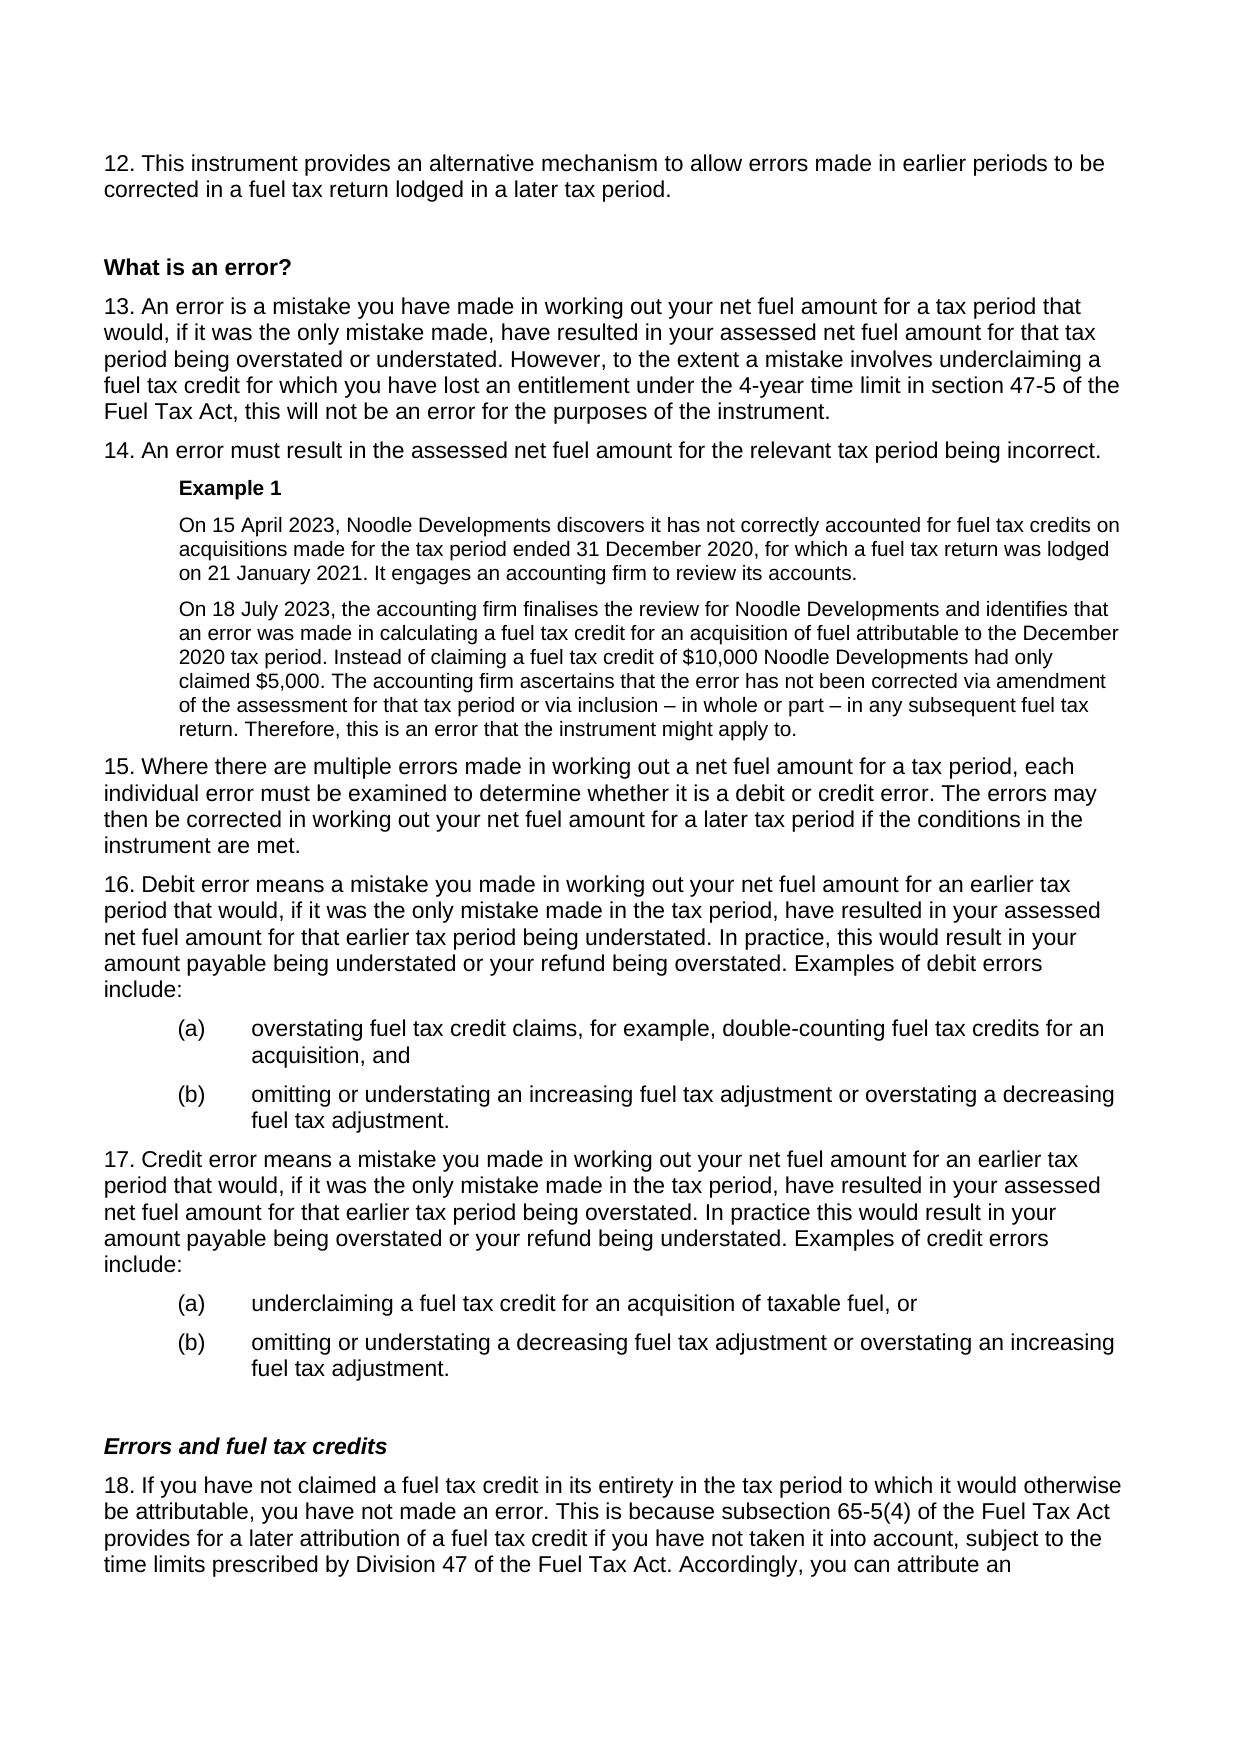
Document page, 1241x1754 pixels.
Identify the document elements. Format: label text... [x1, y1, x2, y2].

list An error is a mistake you have made in working out your net fuel amount for a tax period that would, if it was the only mistake made, have resulted in your assessed net fuel amount for that tax period being overstated or understated. However, to the extent a mistake involves underclaiming a fuel tax credit for which you have lost an entitlement under the 4-year time limit in section 47-5 of the Fuel Tax Act, this will not be an error for the purposes of the instrument. [103, 293, 1122, 425]
list omitting or understating a decreasing fuel tax adjustment or overstating an increasing fuel tax adjustment. [177, 1329, 1122, 1382]
subtitle What is an error? [103, 254, 1122, 280]
text Example 1 [178, 476, 1122, 500]
text On 15 April 2023, Noodle Developments discovers it has not correctly accounted for fuel tax credits on acquisitions made for the tax period ended 31 December 2020, for which a fuel tax return was lodged on 21 January 2021. It engages an accounting firm to review its accounts. [178, 512, 1122, 584]
text On 18 July 2023, the accounting firm finalises the review for Noodle Developments and identifies that an error was made in calculating a fuel tax credit for an acquisition of fuel attributable to the December 2020 tax period. Instead of claiming a fuel tax credit of $10,000 Noodle Developments had only claimed $5,000. The accounting firm ascertains that the error has not been corrected via amendment of the assessment for that tax period or via inclusion – in whole or part – in any subsequent fuel tax return. Therefore, this is an error that the instrument might apply to. [178, 597, 1122, 741]
list omitting or understating an increasing fuel tax adjustment or overstating a decreasing fuel tax adjustment. [177, 1081, 1122, 1133]
list An error must result in the assessed net fuel amount for the relevant tax period being incorrect. [103, 437, 1122, 463]
list underclaiming a fuel tax credit for an acquisition of taxable fuel, or [177, 1290, 1122, 1316]
list overstating fuel tax credit claims, for example, double-counting fuel tax credits for an acquisition, and [177, 1015, 1122, 1068]
list Where there are multiple errors made in working out a net fuel amount for a tax period, each individual error must be examined to determine whether it is a debit or credit error. The errors may then be corrected in working out your net fuel amount for a later tax period if the conditions in the instrument are met. [103, 753, 1122, 858]
subtitle Errors and fuel tax credits [103, 1433, 1122, 1459]
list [103, 1472, 1122, 1577]
list Credit error means a mistake you made in working out your net fuel amount for an earlier tax period that would, if it was the only mistake made in the tax period, have resulted in your assessed net fuel amount for that earlier tax period being overstated. In practice this would result in your amount payable being overstated or your refund being understated. Examples of credit errors include: [103, 1146, 1122, 1277]
list This instrument provides an alternative mechanism to allow errors made in earlier periods to be corrected in a fuel tax return lodged in a later tax period. [103, 150, 1122, 203]
list Debit error means a mistake you made in working out your net fuel amount for an earlier tax period that would, if it was the only mistake made in the tax period, have resulted in your assessed net fuel amount for that earlier tax period being understated. In practice, this would result in your amount payable being understated or your refund being overstated. Examples of debit errors include: [103, 871, 1122, 1003]
